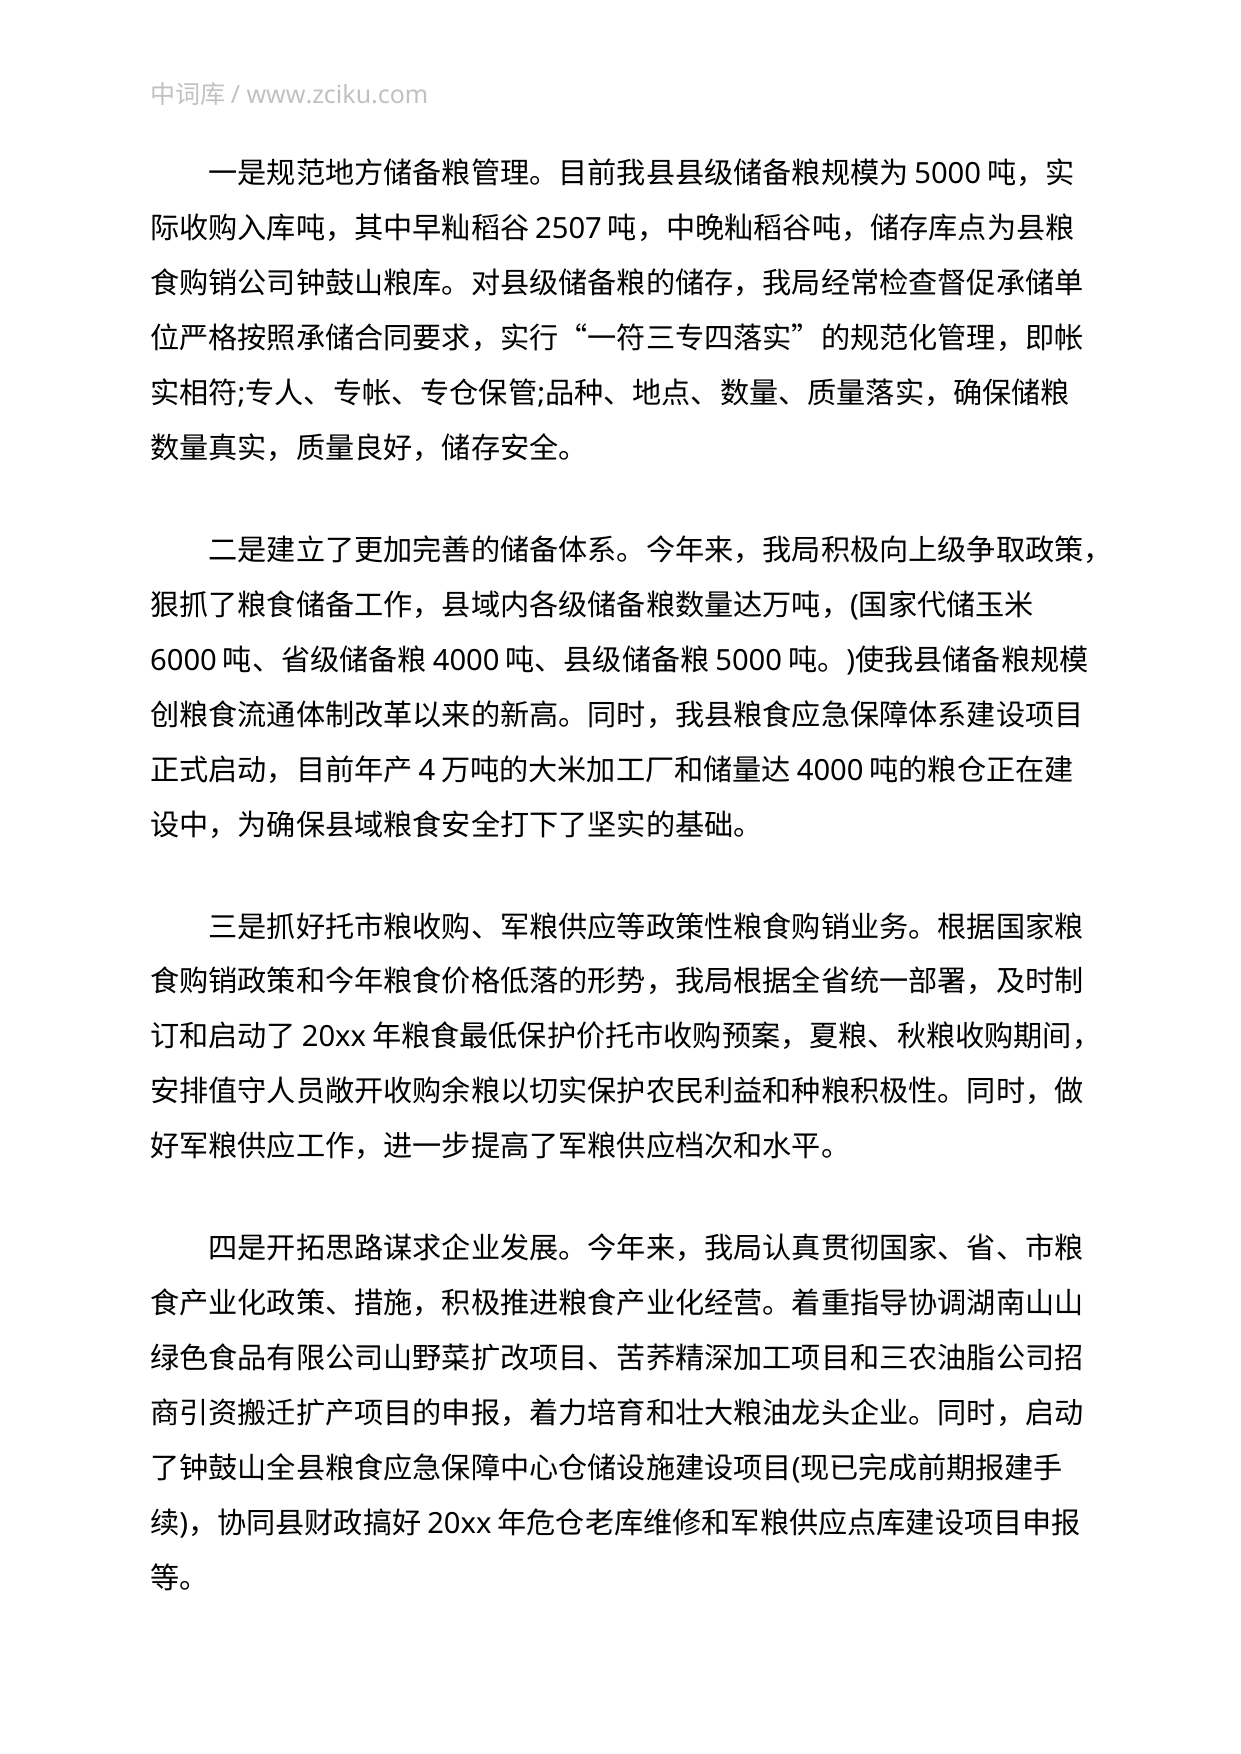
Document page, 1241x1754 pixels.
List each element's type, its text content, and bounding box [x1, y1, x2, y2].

text 一是规范地方储备粮管理。目前我县县级储备粮规模为5000吨，实际收购入库吨，其中早籼稻谷2507吨，中晚籼稻谷吨，储存库点为县粮食购销公司钟鼓山粮库。对县级储备粮的储存，我局经常检查督促承储单位严格按照承储合同要求，实行“一符三专四落实”的规范化管理，即帐实相符;专人、专帐、专仓保管;品种、地点、数量、质量落实，确保储粮数量真实，质量良好，储存安全。 [150, 150, 1090, 467]
text 二是建立了更加完善的储备体系。今年来，我局积极向上级争取政策，狠抓了粮食储备工作，县域内各级储备粮数量达万吨，(国家代储玉米6000吨、省级储备粮4000吨、县级储备粮5000吨。)使我县储备粮规模创粮食流通体制改革以来的新高。同时，我县粮食应急保障体系建设项目正式启动，目前年产4万吨的大米加工厂和储量达4000吨的粮仓正在建设中，为确保县域粮食安全打下了坚实的基础。 [150, 527, 1090, 844]
text 四是开拓思路谋求企业发展。今年来，我局认真贯彻国家、省、市粮食产业化政策、措施，积极推进粮食产业化经营。着重指导协调湖南山山绿色食品有限公司山野菜扩改项目、苦荞精深加工项目和三农油脂公司招商引资搬迁扩产项目的申报，着力培育和壮大粮油龙头企业。同时，启动了钟鼓山全县粮食应急保障中心仓储设施建设项目(现已完成前期报建手续)，协同县财政搞好20xx年危仓老库维修和军粮供应点库建设项目申报等。 [150, 1224, 1090, 1596]
text 三是抓好托市粮收购、军粮供应等政策性粮食购销业务。根据国家粮食购销政策和今年粮食价格低落的形势，我局根据全省统一部署，及时制订和启动了20xx年粮食最低保护价托市收购预案，夏粮、秋粮收购期间，安排值守人员敞开收购余粮以切实保护农民利益和种粮积极性。同时，做好军粮供应工作，进一步提高了军粮供应档次和水平。 [150, 903, 1090, 1165]
